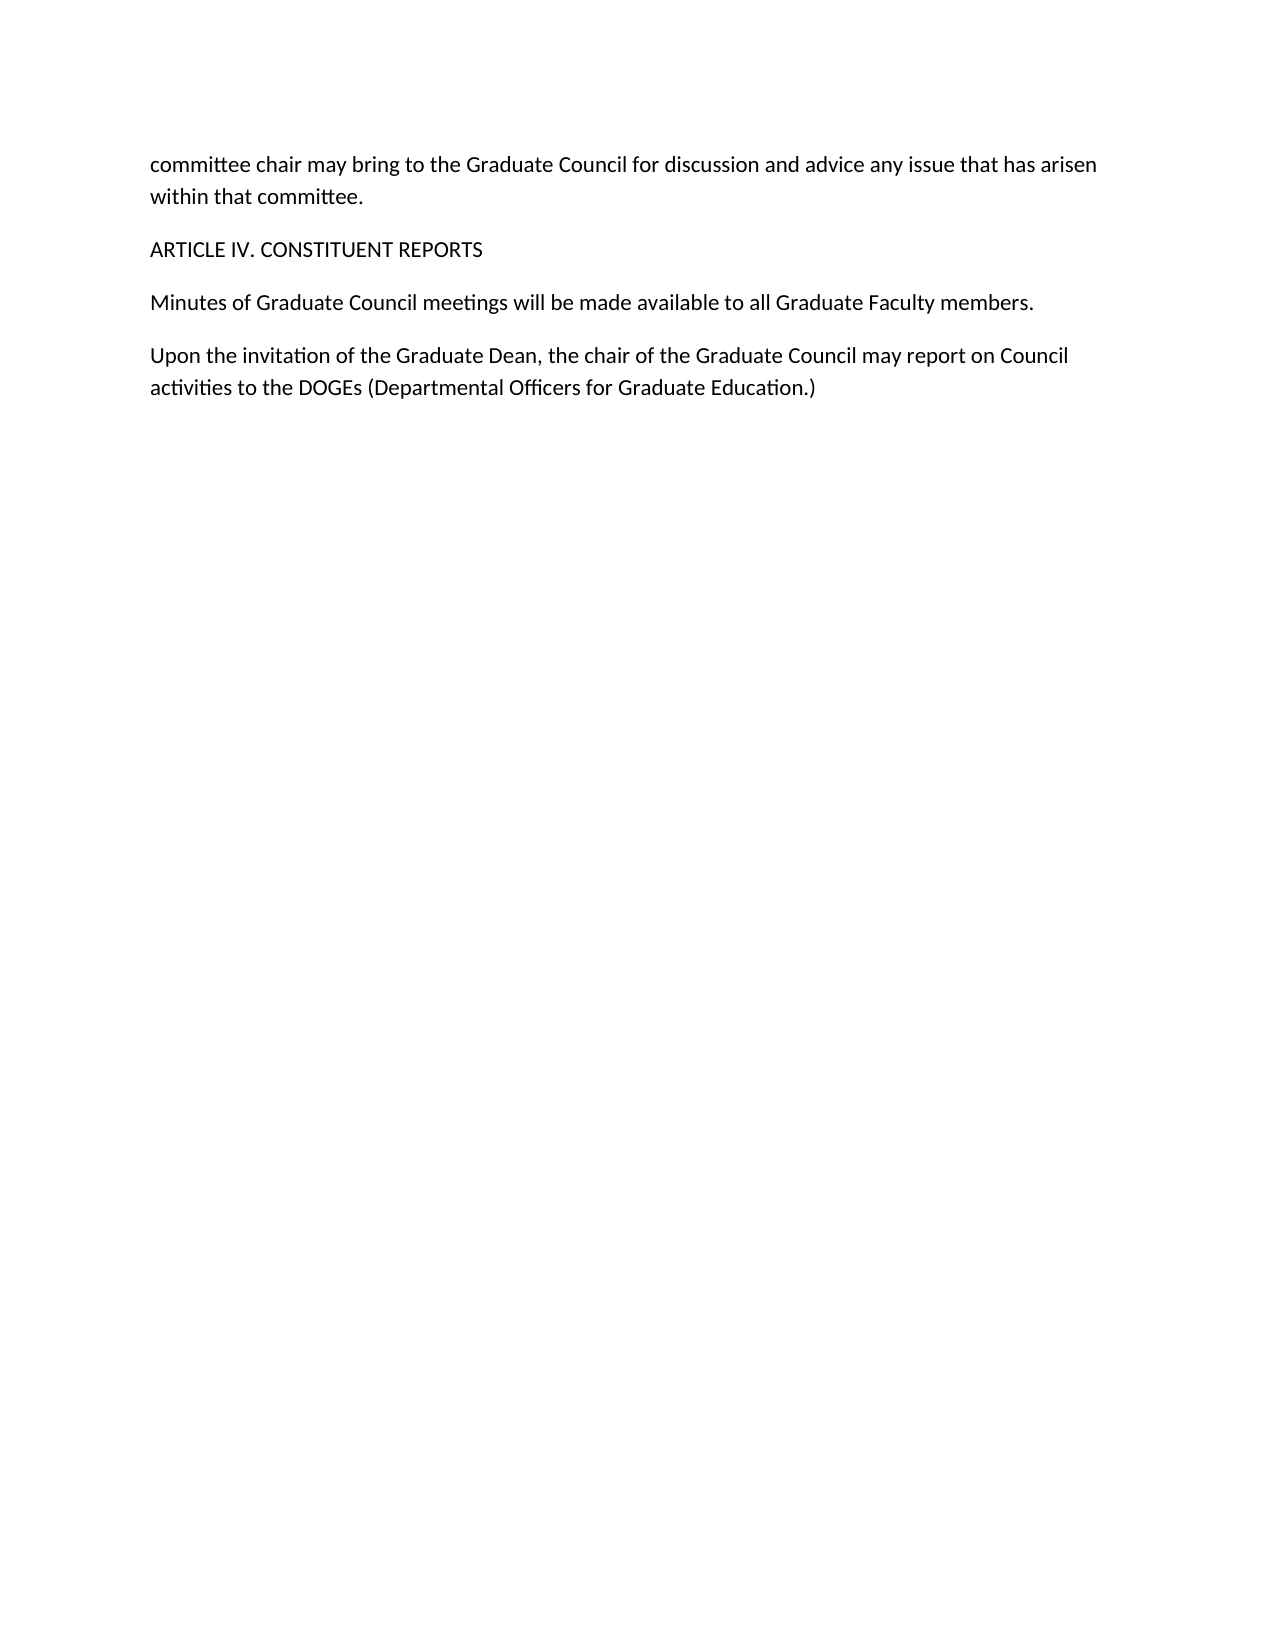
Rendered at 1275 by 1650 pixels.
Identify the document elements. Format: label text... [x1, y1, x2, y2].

text ARTICLE IV. CONSTITUENT REPORTS [150, 235, 1125, 263]
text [150, 150, 1125, 210]
text Minutes of Graduate Council meetings will be made available to all Graduate Faculty members. [150, 288, 1125, 316]
text Upon the invitation of the Graduate Dean, the chair of the Graduate Council may report on Council activities to the DOGEs (Departmental Officers for Graduate Education.) [150, 341, 1125, 401]
